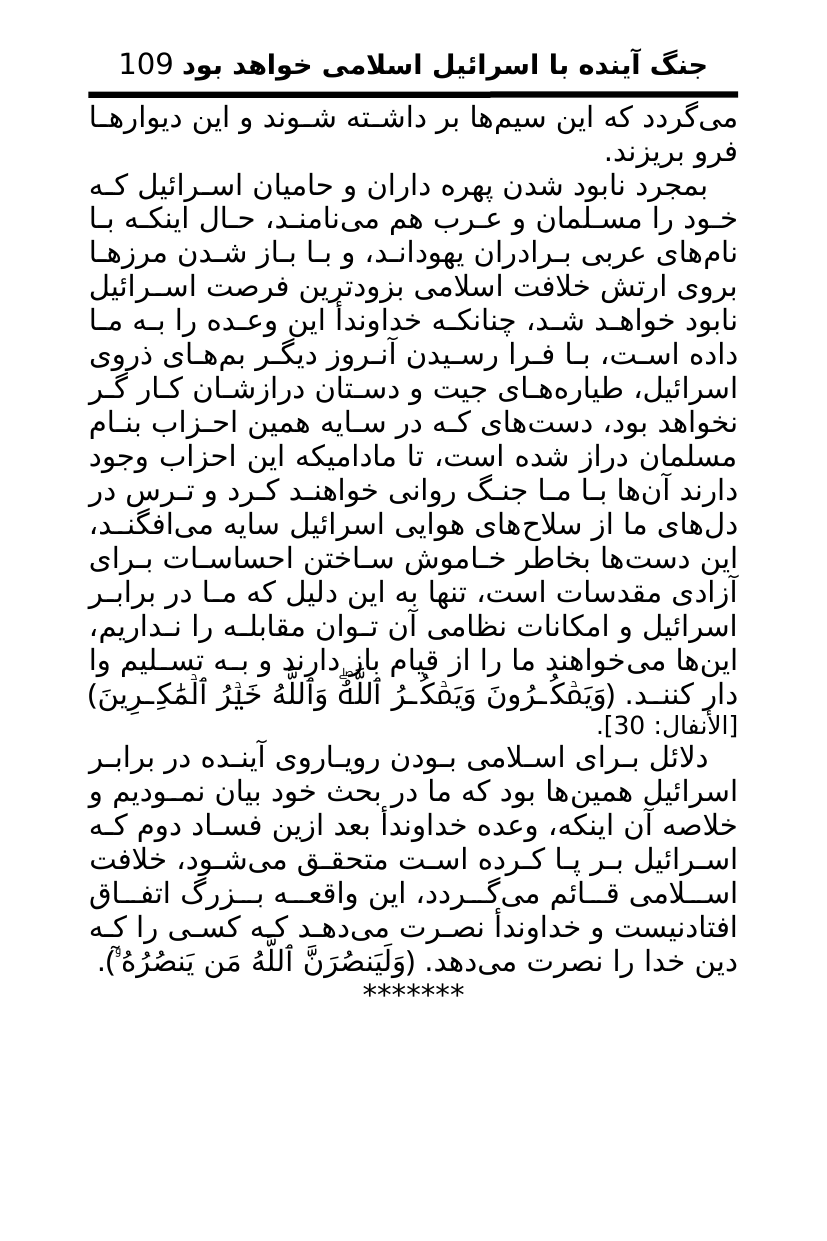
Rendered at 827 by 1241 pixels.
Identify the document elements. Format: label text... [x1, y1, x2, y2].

text ******* [89, 978, 738, 1012]
text بمجرد نابود شدن پهره داران و حامیان اسرائیل که خود را مسلمان و عرب هم می‌نامند، حال اینکه با نام‌های عربی برادران یهود‌اند، و با باز شدن مرزها بروی ارتش خلافت اسلامی بزودترین فرصت اسرائیل نابود خواهد شد، چنانکه خداوندأ این وعده را به ما داده است، با فرا رسیدن آنروز دیگر بم‌های ذروی اسرائیل، طیاره‌های جیت و دستان درازشان کار گر نخواهد بود، دست‌های که در سایه همین احزاب بنام مسلمان دراز شده است، تا مادامیکه این احزاب وجود دارند آن‌ها با ما جنگ روانی خواهند کرد و ترس در دل‌های ما از سلاح‌های هوایی اسرائیل سایه می‌افگند، این دست‌ها بخاطر خاموش ساختن احساسات برای آزادی مقدسات است، تنها به این دلیل که ما در برابر اسرائیل و امکانات نظامی آن توان مقابله را نداریم، این‌ها می‌خواهند ما را از قیام باز دارند و به تسلیم وا دار کنند. ﴿وَيَمۡكُرُونَ وَيَمۡكُرُ ٱللَّهُۖ وَٱللَّهُ خَيۡرُ ٱلۡمَٰكِرِينَ﴾ [الأنفال: 30]. [89, 168, 738, 740]
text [89, 100, 738, 168]
text دلائل برای اسلامی بودن رویاروی آینده در برابر اسرائیل همین‌ها بود که ما در بحث خود بیان نمودیم و خلاصه آن اینکه، وعده خداوندأ بعد ازین فساد دوم که اسرائیل بر پا کرده است متحقق می‌شود، خلافت اسلامی قائم می‌گردد، این واقعه بزرگ اتفاق افتادنیست و خداوندأ نصرت می‌دهد که کسی را که دین خدا را نصرت می‌دهد. ﴿وَلَيَنصُرَنَّ ٱللَّهُ مَن يَنصُرُهُۥٓ﴾. [89, 740, 738, 978]
